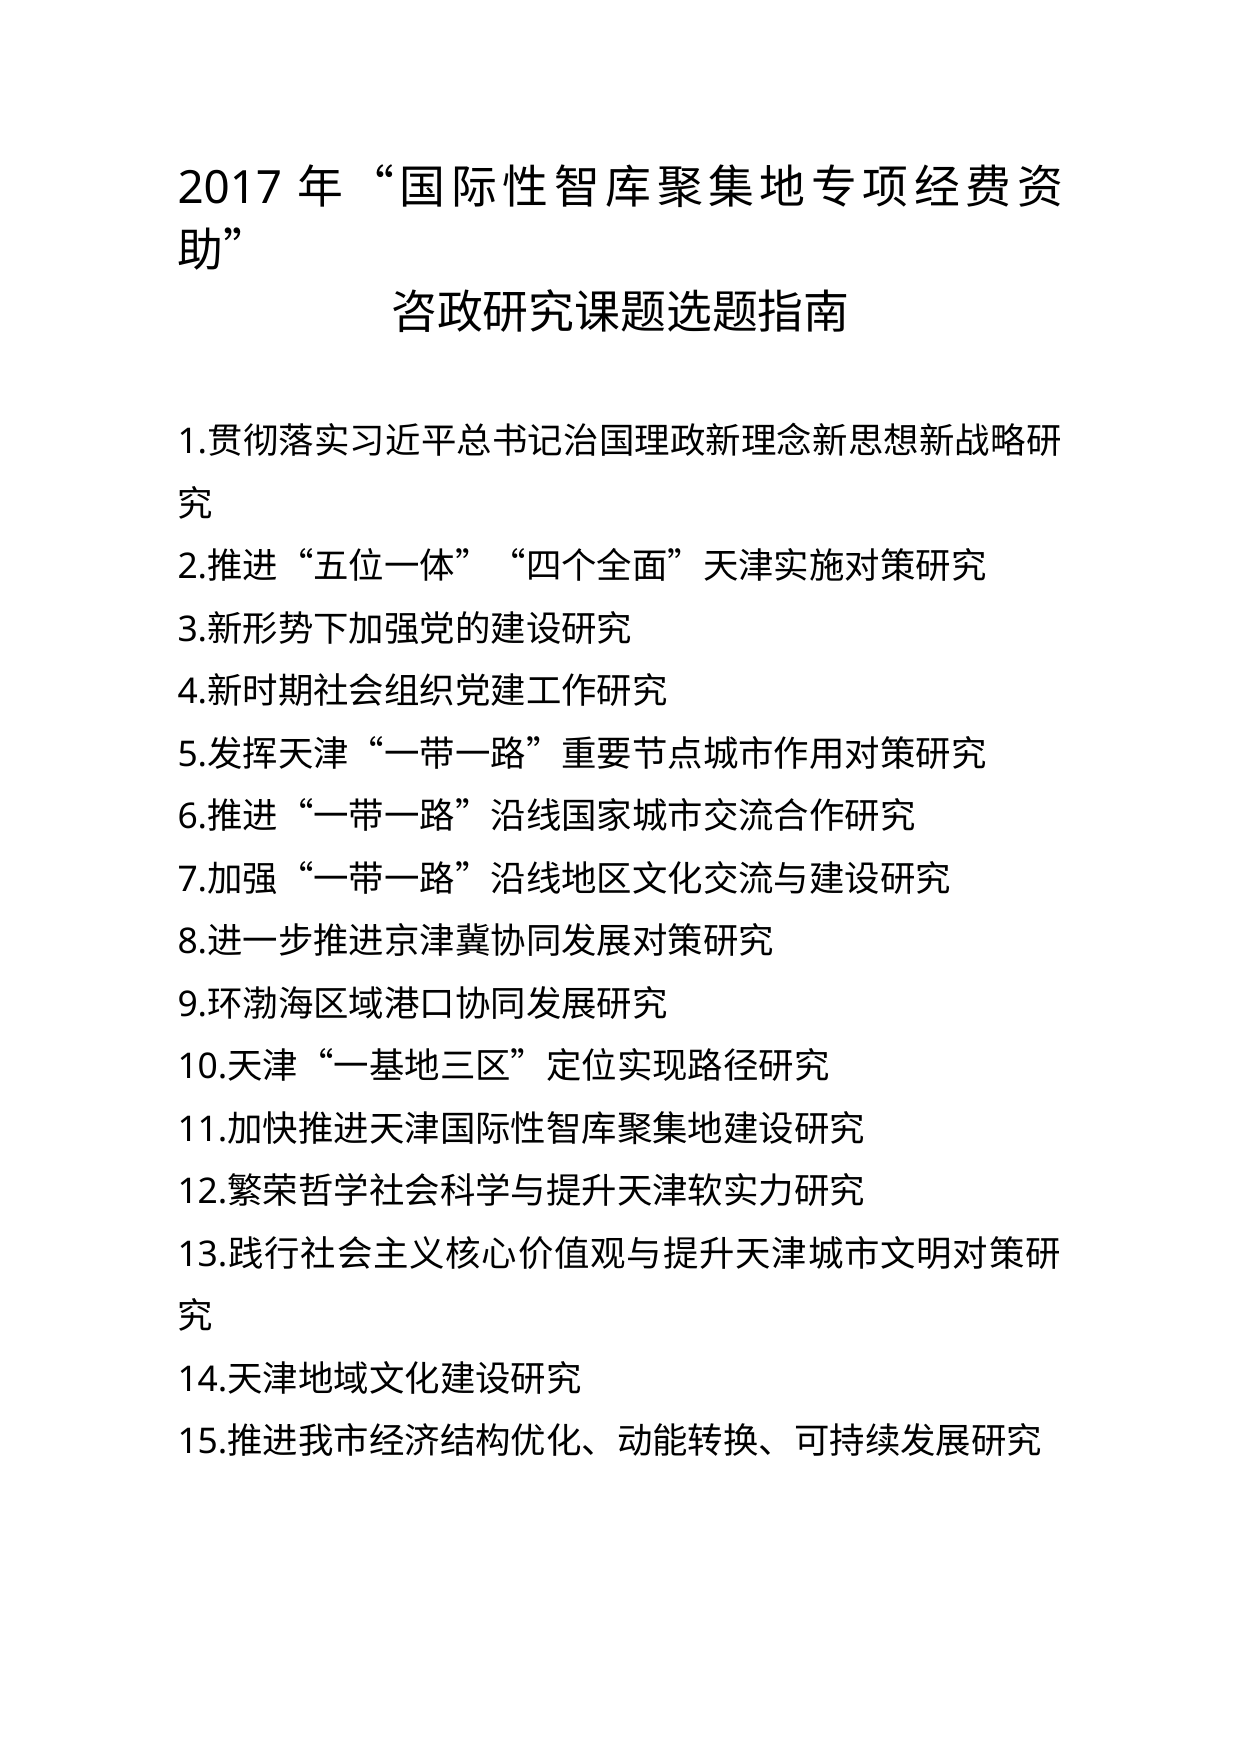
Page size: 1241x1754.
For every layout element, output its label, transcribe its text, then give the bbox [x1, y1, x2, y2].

text 咨政研究课题选题指南 [177, 278, 1063, 341]
text 2.推进“五位一体”“四个全面”天津实施对策研究 [177, 528, 1063, 591]
text 14.天津地域文化建设研究 [177, 1341, 1063, 1403]
text 6.推进“一带一路”沿线国家城市交流合作研究 [177, 778, 1063, 841]
text 9.环渤海区域港口协同发展研究 [177, 966, 1063, 1028]
text 8.进一步推进京津冀协同发展对策研究 [177, 903, 1063, 966]
text 10.天津“一基地三区”定位实现路径研究 [177, 1028, 1063, 1091]
text 15.推进我市经济结构优化、动能转换、可持续发展研究 [177, 1403, 1063, 1466]
text 7.加强“一带一路”沿线地区文化交流与建设研究 [177, 841, 1063, 903]
text 11.加快推进天津国际性智库聚集地建设研究 [177, 1091, 1063, 1153]
text 2017年“国际性智库聚集地专项经费资助” [177, 153, 1063, 278]
text 12.繁荣哲学社会科学与提升天津软实力研究 [177, 1153, 1063, 1216]
text 3.新形势下加强党的建设研究 [177, 591, 1063, 653]
text 1.贯彻落实习近平总书记治国理政新理念新思想新战略研究 [177, 403, 1063, 528]
text 13.践行社会主义核心价值观与提升天津城市文明对策研究 [177, 1216, 1063, 1341]
text 4.新时期社会组织党建工作研究 [177, 653, 1063, 716]
text 5.发挥天津“一带一路”重要节点城市作用对策研究 [177, 716, 1063, 778]
